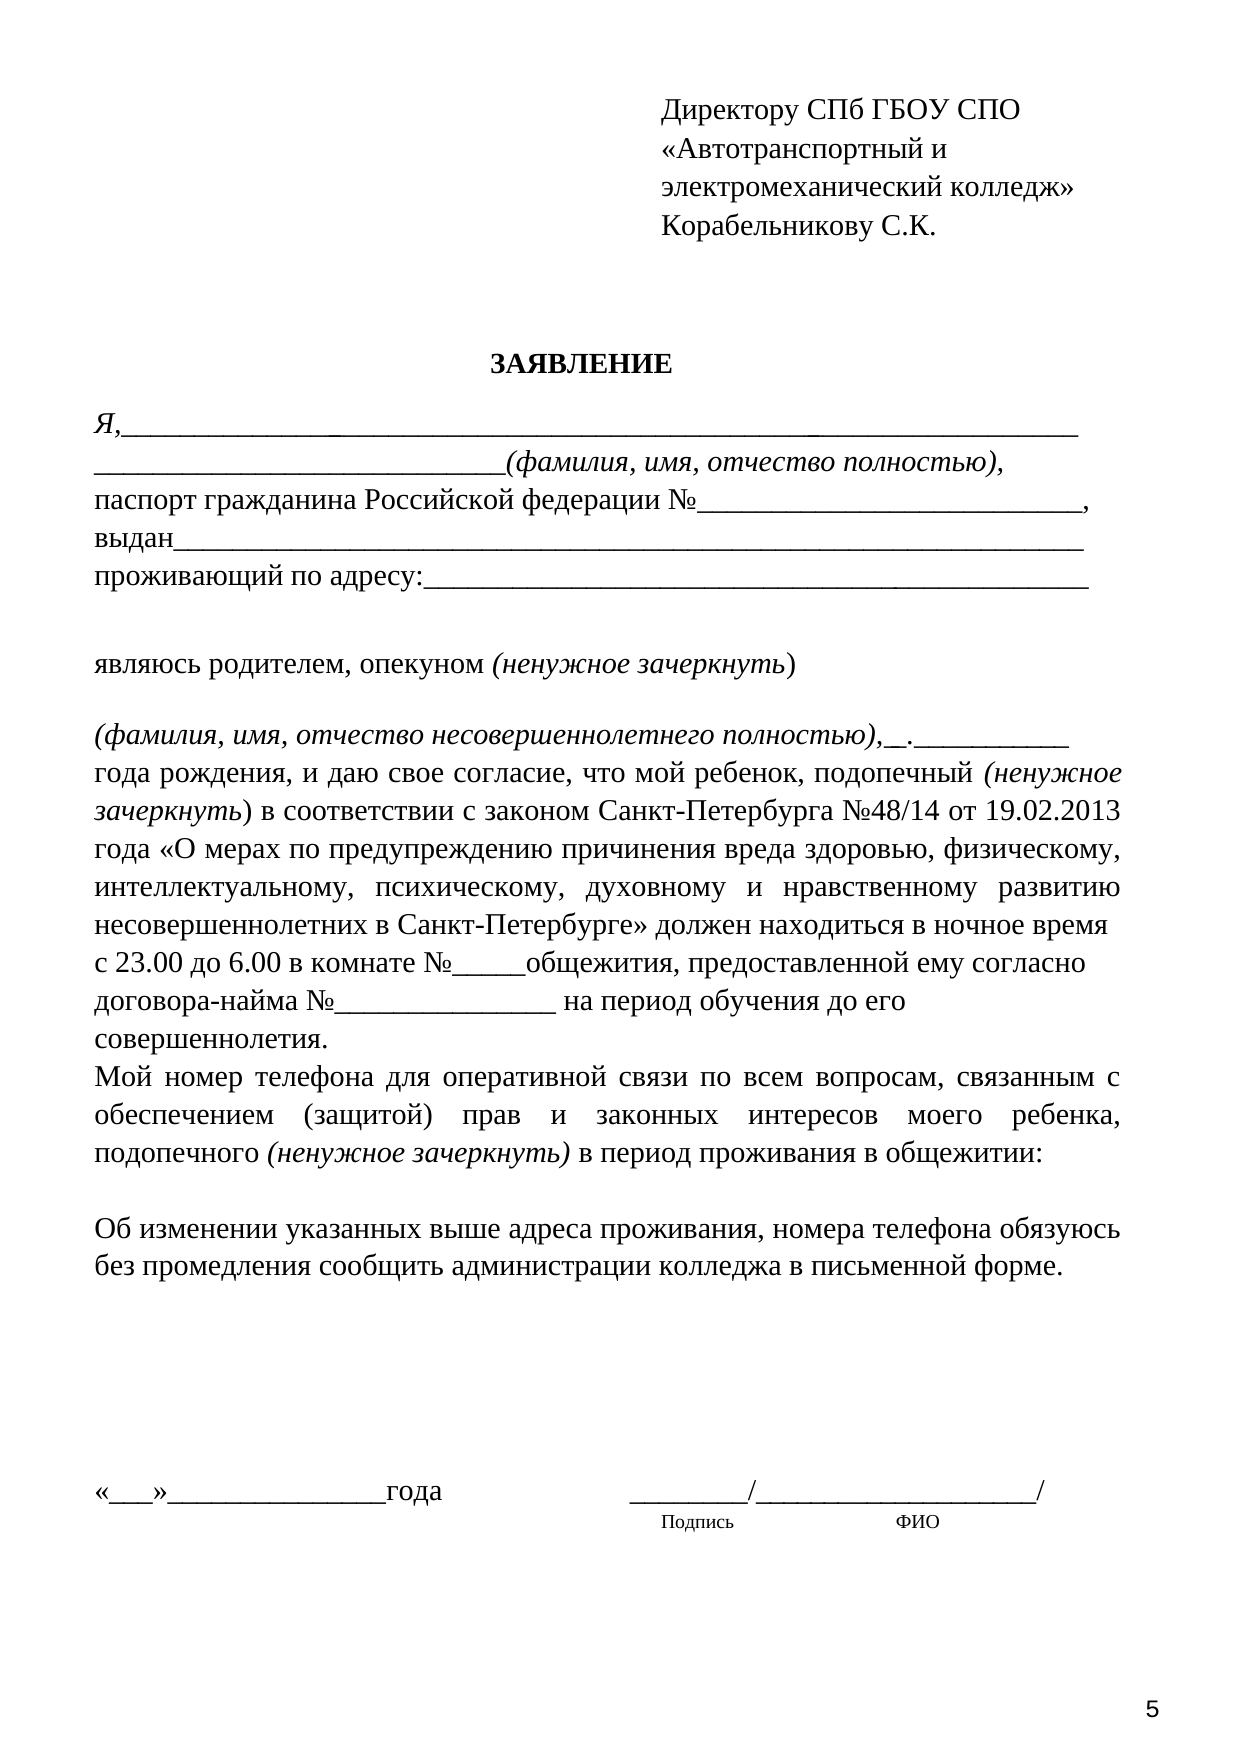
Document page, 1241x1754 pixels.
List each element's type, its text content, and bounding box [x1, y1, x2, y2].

text Мой номер телефона для оперативной связи по всем вопросам, связанным с обеспечением (защитой) прав и законных интересов моего ребенка, подопечного (ненужное зачеркнуть) в период проживания в общежитии: [94, 1056, 1122, 1170]
text Подпись ФИО [661, 1512, 1159, 1532]
text года рождения, и даю свое согласие, что мой ребенок, подопечный (ненужное зачеркнуть) в соответствии с законом Санкт-Петербурга №48/14 от 19.02.2013 года «О мерах по предупреждению причинения вреда здоровью, физическому, интеллектуальному, психическому, духовному и нравственному развитию несовершеннолетних в Санкт-Петербурге» должен находиться в ночное время [94, 752, 1122, 942]
text Я, [94, 403, 1159, 441]
text совершеннолетия. [94, 1018, 1159, 1056]
text договора-найма № на период обучения до его [94, 980, 1159, 1018]
text Директору СПб ГБОУ СПО «Автотранспортный и электромеханический колледж» Корабельникову С.К. [661, 89, 1122, 243]
text паспорт гражданина Российской федерации № , [94, 479, 1159, 517]
text выдан [94, 517, 1159, 555]
text ЗАЯВЛЕНИЕ [490, 350, 1159, 379]
text с 23.00 до 6.00 в комнате № общежития, предоставленной ему согласно [94, 942, 1159, 980]
text являюсь родителем, опекуном (ненужное зачеркнуть) [94, 649, 1159, 679]
text (фамилия, имя, отчество несовершеннолетнего полностью), . [94, 714, 1159, 752]
text (фамилия, имя, отчество полностью), [94, 441, 1159, 479]
text проживающий по адресу: [94, 555, 1159, 593]
text « » года / / [94, 1476, 1159, 1507]
text Об изменении указанных выше адреса проживания, номера телефона обязуюсь без промедления сообщить администрации колледжа в письменной форме. [94, 1208, 1122, 1283]
